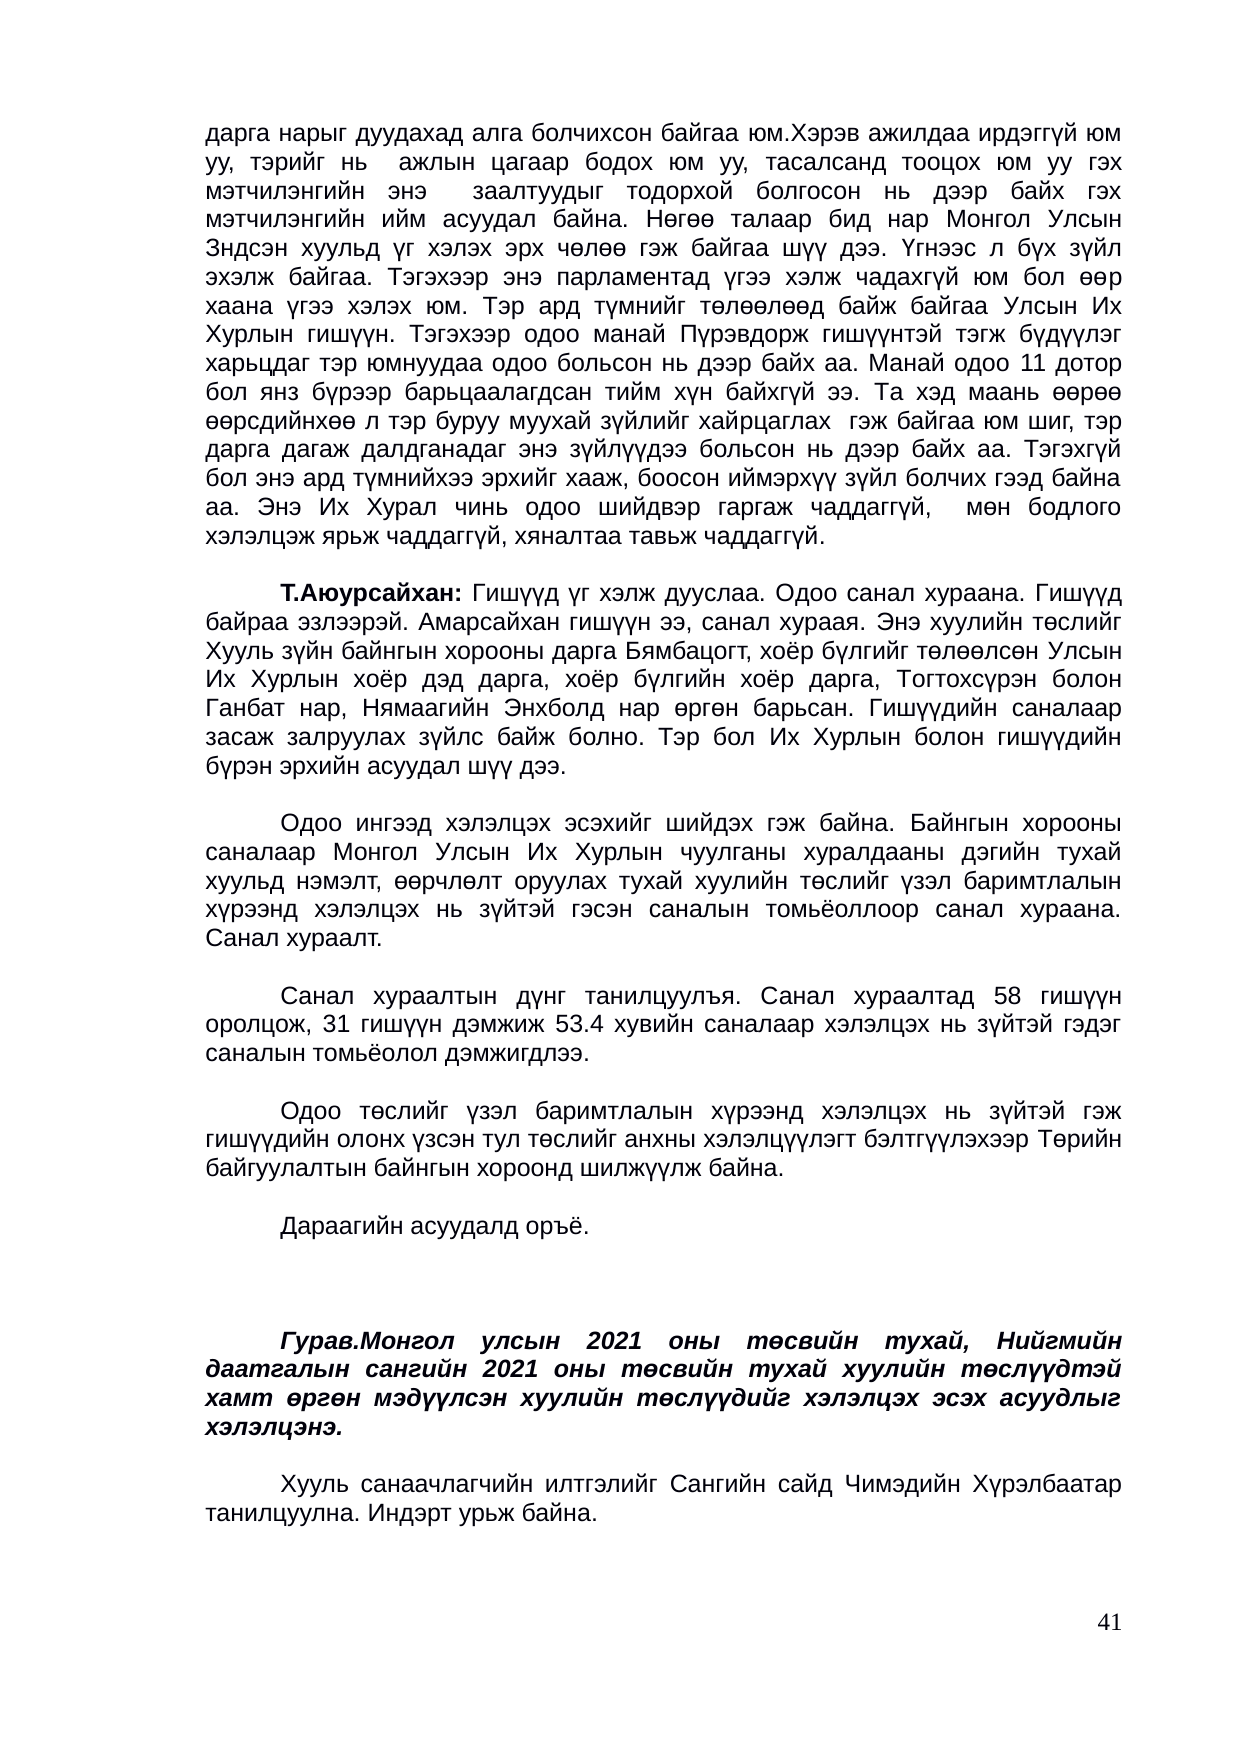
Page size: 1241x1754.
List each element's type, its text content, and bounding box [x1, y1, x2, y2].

text Хууль санаачлагчийн илтгэлийг Сангийн сайд Чимэдийн Хүрэлбаатар танилцуулна. Индэрт урьж байна. [205, 1469, 1122, 1527]
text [205, 118, 1122, 549]
text Гурав.Монгол улсын 2021 оны төсвийн тухай, Нийгмийн даатгалын сангийн 2021 оны төсвийн тухай хуулийн төслүүдтэй хамт өргөн мэдүүлсэн хуулийн төслүүдийг хэлэлцэх эсэх асуудлыг хэлэлцэнэ. [205, 1326, 1122, 1441]
text Санал хураалтын дүнг танилцуулъя. Санал хураалтад 58 гишүүн оролцож, 31 гишүүн дэмжиж 53.4 хувийн саналаар хэлэлцэх нь зүйтэй гэдэг саналын томьёолол дэмжигдлээ. [205, 981, 1122, 1067]
text Дараагийн асуудалд оръё. [205, 1211, 1122, 1239]
text Т.Аюурсайхан: Гишүүд үг хэлж дууслаа. Одоо санал хураана. Гишүүд байраа эзлээрэй. Амарсайхан гишүүн ээ, санал хураая. Энэ хуулийн төслийг Хууль зүйн байнгын хорооны дарга Бямбацогт, хоёр бүлгийг төлөөлсөн Улсын Их Хурлын хоёр дэд дарга, хоёр бүлгийн хоёр дарга, Тогтохсүрэн болон Ганбат нар, Нямаагийн Энхболд нар өргөн барьсан. Гишүүдийн саналаар засаж залруулах зүйлс байж болно. Тэр бол Их Хурлын болон гишүүдийн бүрэн эрхийн асуудал шүү дээ. [205, 578, 1122, 779]
text Одоо төслийг үзэл баримтлалын хүрээнд хэлэлцэх нь зүйтэй гэж гишүүдийн олонх үзсэн тул төслийг анхны хэлэлцүүлэгт бэлтгүүлэхээр Төрийн байгуулалтын байнгын хороонд шилжүүлж байна. [205, 1096, 1122, 1182]
text Одоо ингээд хэлэлцэх эсэхийг шийдэх гэж байна. Байнгын хорооны саналаар Монгол Улсын Их Хурлын чуулганы хуралдааны дэгийн тухай хуульд нэмэлт, өөрчлөлт оруулах тухай хуулийн төслийг үзэл баримтлалын хүрээнд хэлэлцэх нь зүйтэй гэсэн саналын томьёоллоор санал хураана. Санал хураалт. [205, 808, 1122, 952]
